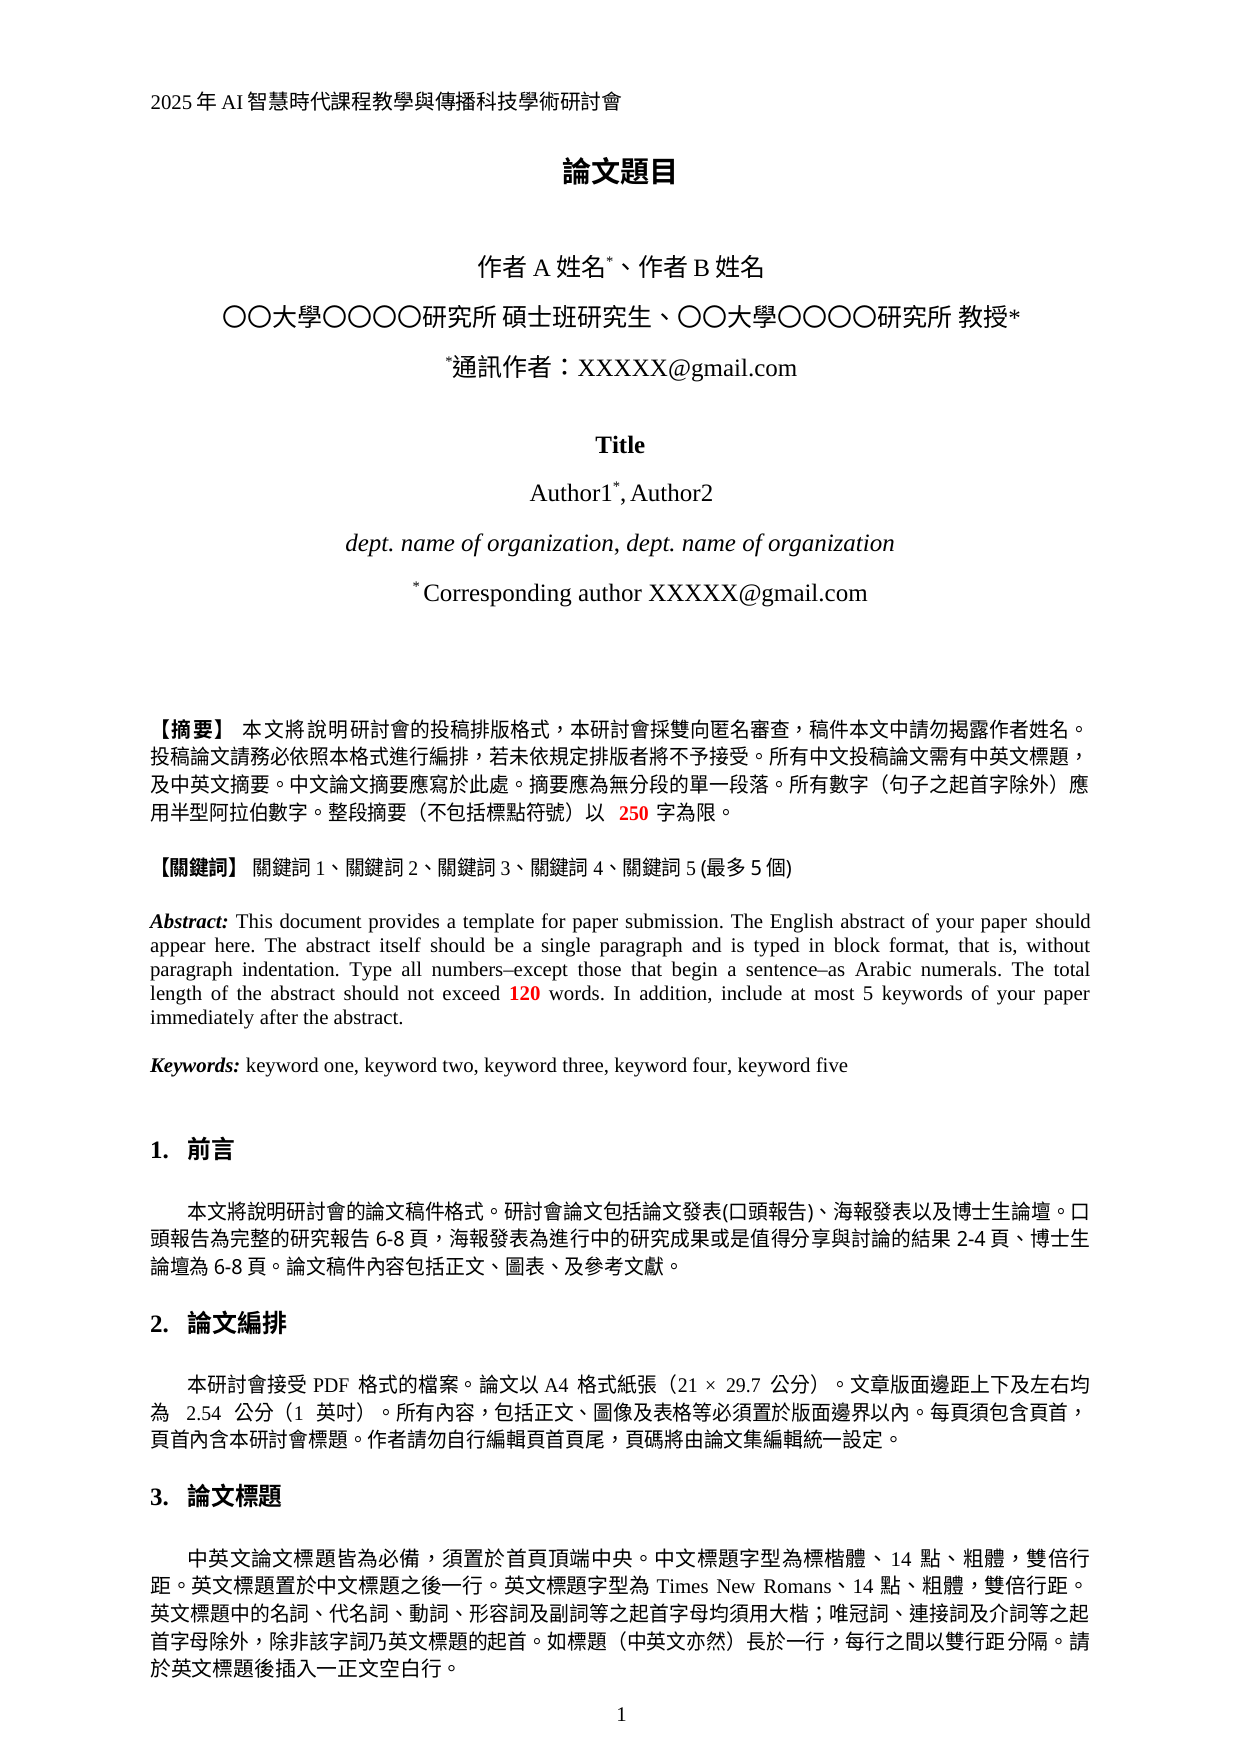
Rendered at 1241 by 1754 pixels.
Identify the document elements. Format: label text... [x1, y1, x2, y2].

title 論文題目 [356, 148, 885, 191]
title Title [356, 430, 884, 458]
text * Corresponding author XXXXX@gmail.com [177, 569, 1103, 606]
subtitle 論文編排 [150, 1303, 1103, 1340]
text dept. name of organization, dept. name of organization [139, 519, 1103, 556]
subtitle 前言 [150, 1130, 1103, 1166]
text 【摘要】 本文將說明研討會的投稿排版格式，本研討會採雙向匿名審查，稿件本文中請勿揭露作者姓名。投稿論文請務必依照本格式進行編排，若未依規定排版者將不予接受。所有中文投稿論文需有中英文標題，及中英文摘要。中文論文摘要應寫於此處。摘要應為無分段的單一段落。所有數字（句子之起首字除外）應用半型阿拉伯數字。整段摘要（不包括標點符號）以 250 字為限。 [150, 715, 1090, 826]
text Author1*, Author2 [139, 469, 1103, 506]
text Keywords: keyword one, keyword two, keyword three, keyword four, keyword five [150, 1053, 1103, 1077]
text 作者A姓名*、作者B姓名 [139, 246, 1103, 283]
text Abstract: This document provides a template for paper submission. The English abstract of your paper should appear here. The abstract itself should be a single paragraph and is typed in block format, that is, without paragraph indentation. Type all numbers–except those that begin a sentence–as Arabic numerals. The total length of the abstract should not exceed 120 words. In addition, include at most 5 keywords of your paper immediately after the abstract. [150, 909, 1091, 1029]
text 本研討會接受 PDF 格式的檔案。論文以 A4 格式紙張（21 × 29.7 公分）。文章版面邊距上下及左右均為 2.54 公分（1 英吋）。所有內容，包括正文、圖像及表格等必須置於版面邊界以內。每頁須包含頁首，頁首內含本研討會標題。作者請勿自行編輯頁首頁尾，頁碼將由論文集編輯統一設定。 [150, 1371, 1091, 1454]
text 【關鍵詞】 關鍵詞 1、關鍵詞 2、關鍵詞 3、關鍵詞 4、關鍵詞 5 (最多5個) [150, 853, 1103, 881]
text 本文將說明研討會的論文稿件格式。研討會論文包括論文發表(口頭報告)、海報發表以及博士生論壇。口頭報告為完整的研究報告6-8頁，海報發表為進行中的研究成果或是值得分享與討論的結果2-4頁、博士生論壇為6-8頁。論文稿件內容包括正文、圖表、及參考文獻。 [150, 1197, 1091, 1281]
text 中英文論文標題皆為必備，須置於首頁頂端中央。中文標題字型為標楷體、14 點、粗體，雙倍行距。英文標題置於中文標題之後一行。英文標題字型為 Times New Romans、14 點、粗體，雙倍行距。英文標題中的名詞、代名詞、動詞、形容詞及副詞等之起首字母均須用大楷；唯冠詞、連接詞及介詞等之起首字母除外，除非該字詞乃英文標題的起首。如標題（中英文亦然）長於一行，每行之間以雙行距分隔。請於英文標題後插入一正文空白行。 [150, 1544, 1090, 1683]
text *通訊作者：XXXXX@gmail.com [139, 346, 1103, 383]
text 〇〇大學〇〇〇〇研究所 碩士班研究生、〇〇大學〇〇〇〇研究所 教授* [139, 296, 1103, 333]
subtitle 論文標題 [150, 1477, 1103, 1513]
